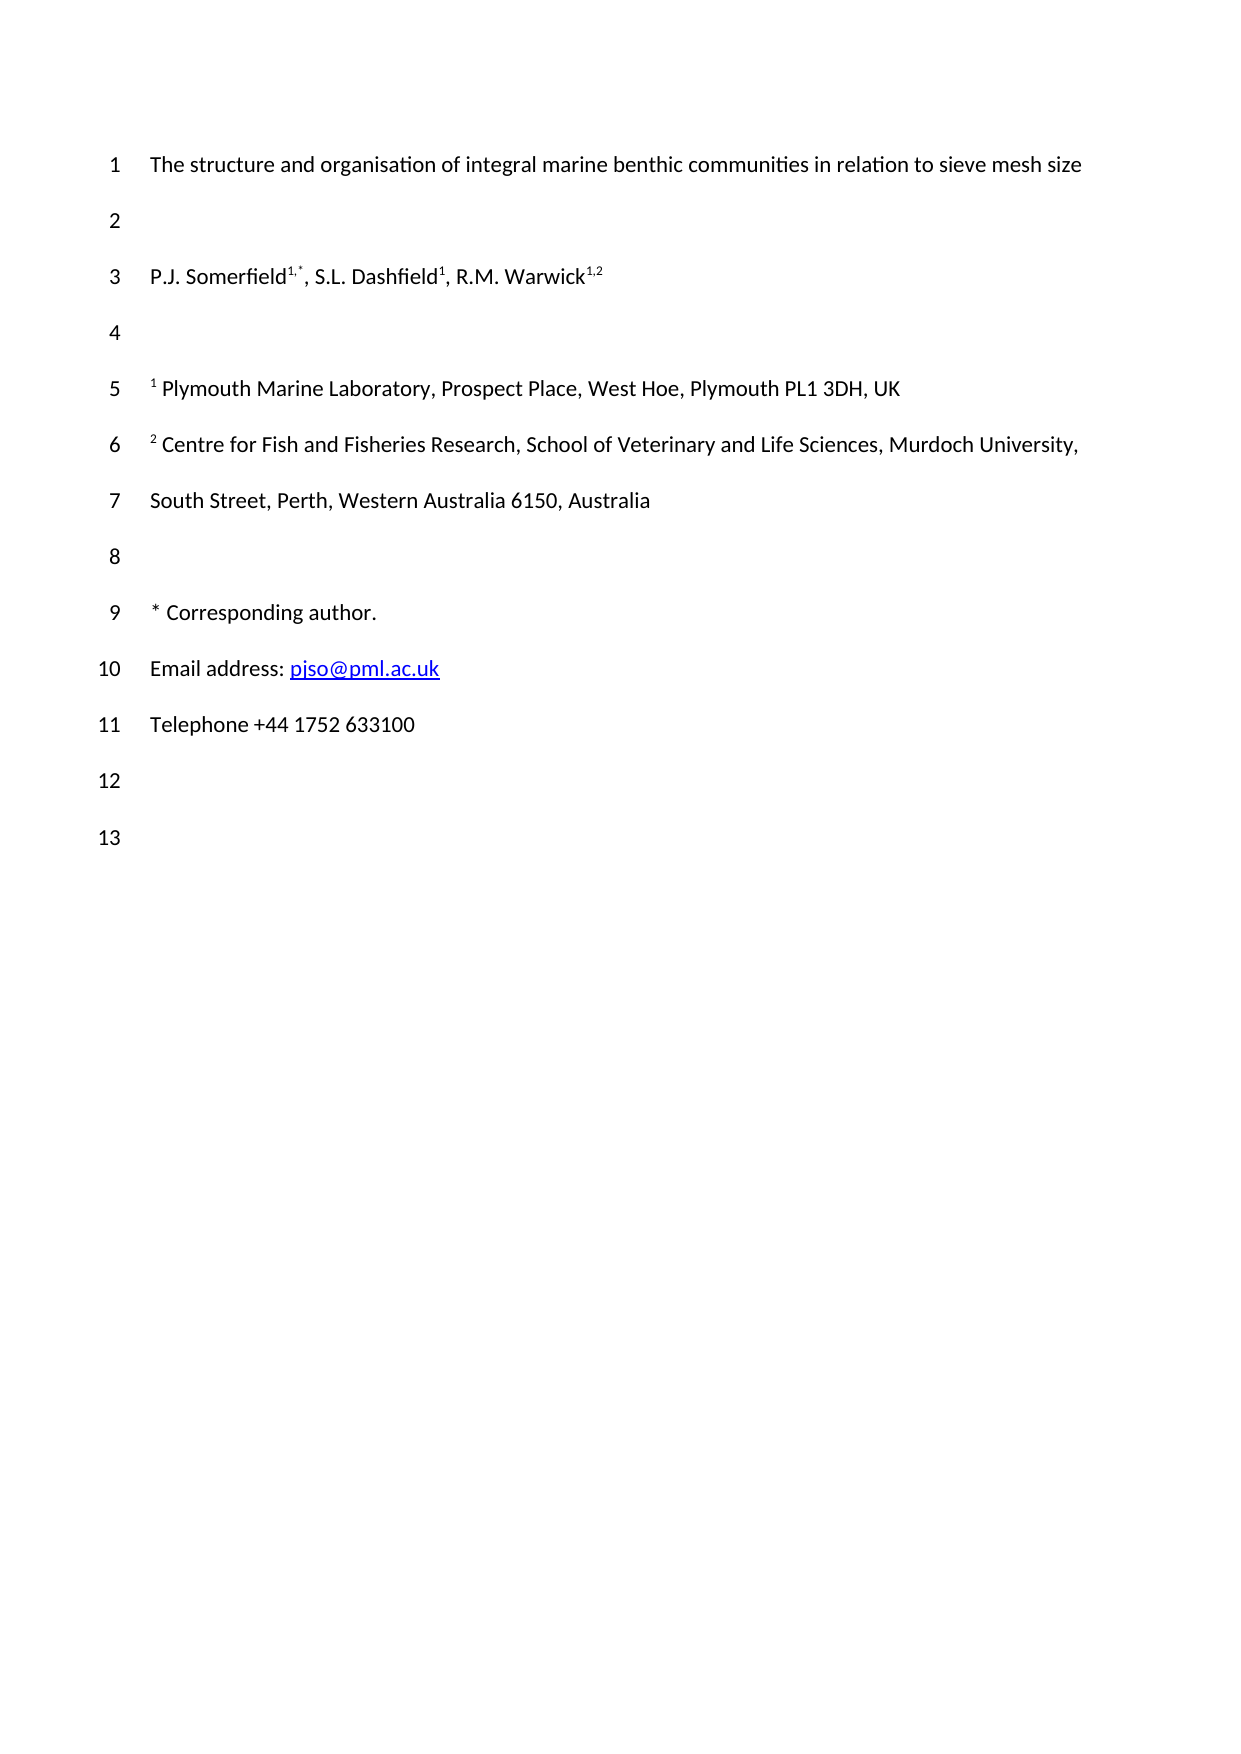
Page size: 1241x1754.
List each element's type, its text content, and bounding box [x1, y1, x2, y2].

text Telephone +44 1752 633100 [150, 710, 1090, 738]
text 1 Plymouth Marine Laboratory, Prospect Place, West Hoe, Plymouth PL1 3DH, UK [150, 374, 1090, 402]
text 2 Centre for Fish and Fisheries Research, School of Veterinary and Life Sciences, Murdoch University, South Street, Perth, Western Australia 6150, Australia [150, 430, 1090, 514]
text P.J. Somerfield1,*, S.L. Dashfield1, R.M. Warwick1,2 [150, 262, 1090, 290]
text Email address: pjso@pml.ac.uk [150, 654, 1090, 682]
text * Corresponding author. [150, 598, 1090, 626]
text The structure and organisation of integral marine benthic communities in relation to sieve mesh size [150, 150, 1090, 178]
